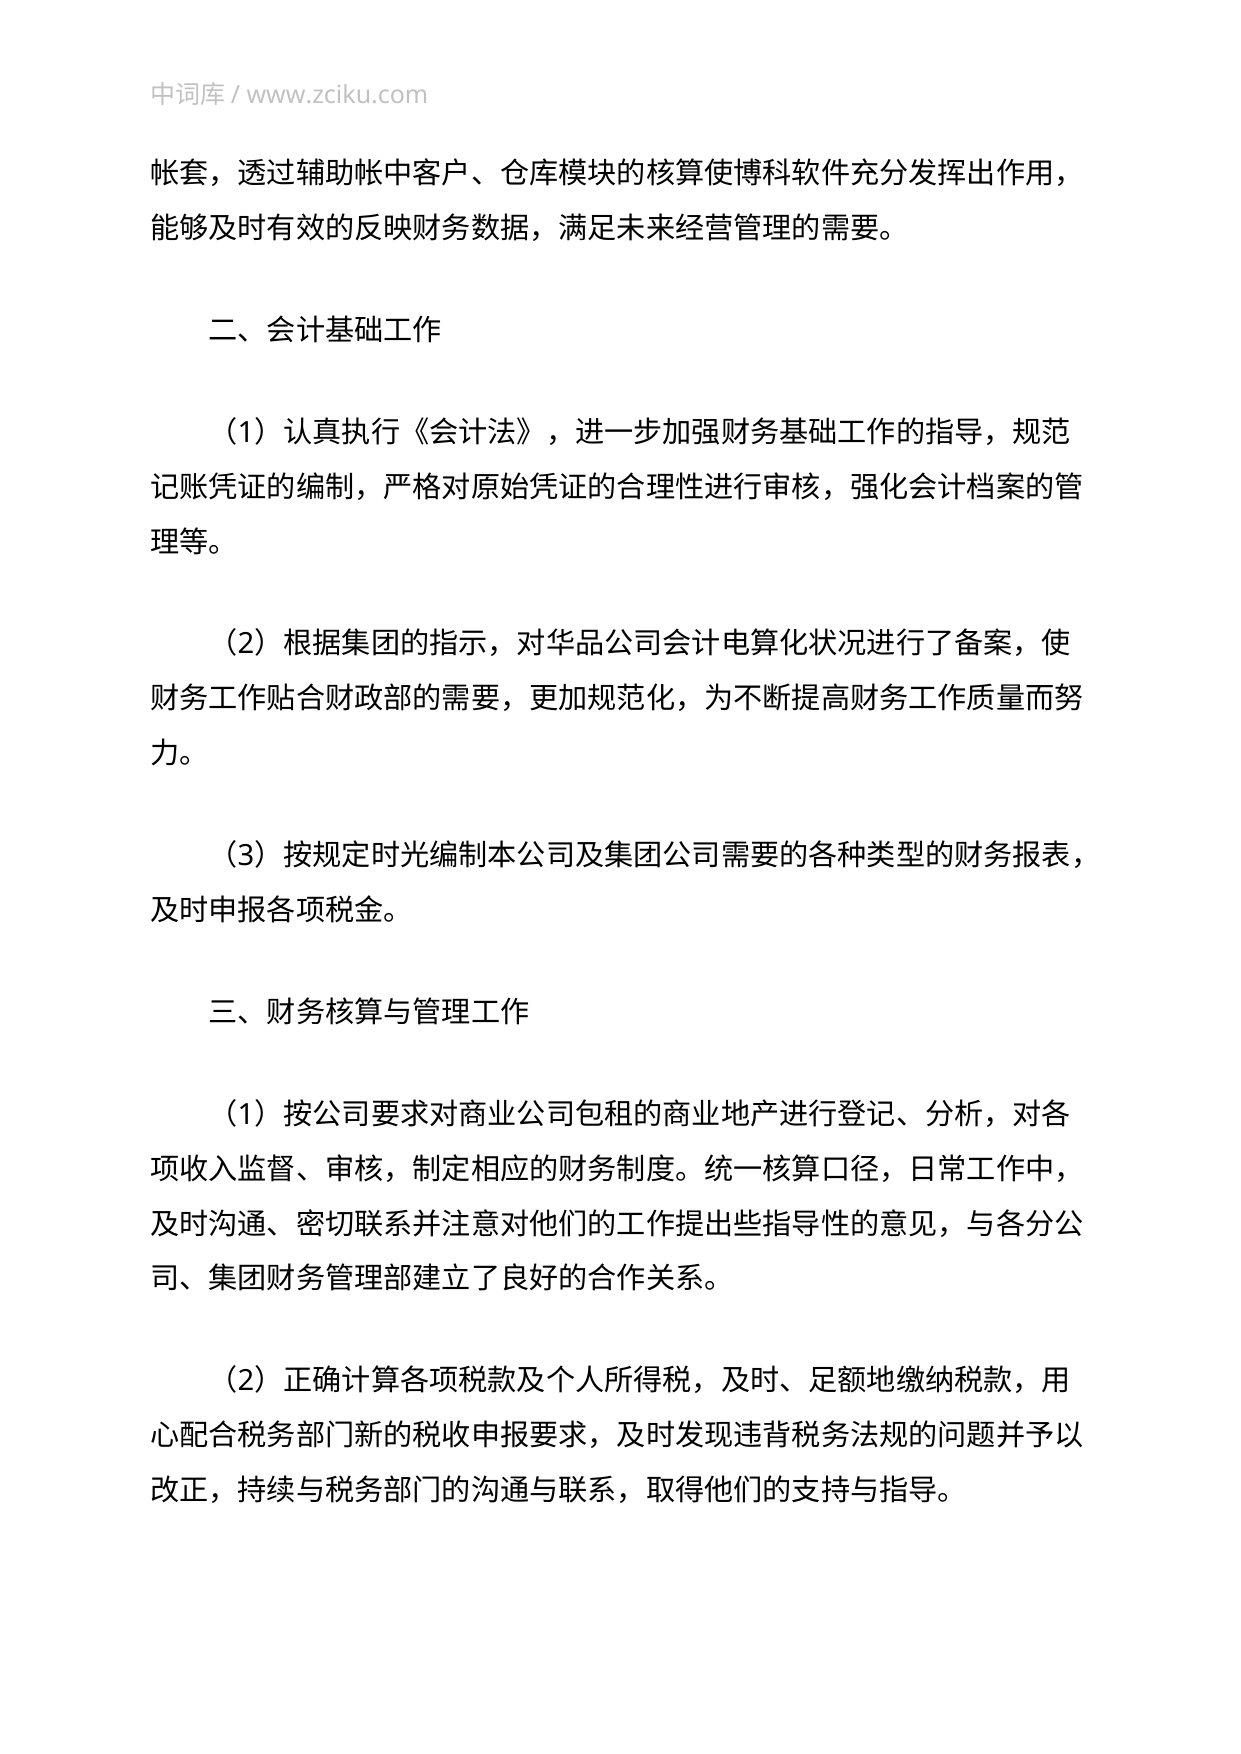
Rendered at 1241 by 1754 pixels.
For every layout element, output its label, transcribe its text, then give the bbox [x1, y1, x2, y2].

text （1）认真执行《会计法》，进一步加强财务基础工作的指导，规范记账凭证的编制，严格对原始凭证的合理性进行审核，强化会计档案的管理等。 [150, 408, 1090, 561]
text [150, 150, 1090, 247]
text （1）按公司要求对商业公司包租的商业地产进行登记、分析，对各项收入监督、审核，制定相应的财务制度。统一核算口径，日常工作中，及时沟通、密切联系并注意对他们的工作提出些指导性的意见，与各分公司、集团财务管理部建立了良好的合作关系。 [150, 1090, 1090, 1297]
text 二、会计基础工作 [150, 307, 1090, 349]
text （2）根据集团的指示，对华品公司会计电算化状况进行了备案，使财务工作贴合财政部的需要，更加规范化，为不断提高财务工作质量而努力。 [150, 620, 1090, 772]
text （2）正确计算各项税款及个人所得税，及时、足额地缴纳税款，用心配合税务部门新的税收申报要求，及时发现违背税务法规的问题并予以改正，持续与税务部门的沟通与联系，取得他们的支持与指导。 [150, 1357, 1090, 1509]
text （3）按规定时光编制本公司及集团公司需要的各种类型的财务报表，及时申报各项税金。 [150, 832, 1090, 929]
text 三、财务核算与管理工作 [150, 988, 1090, 1031]
